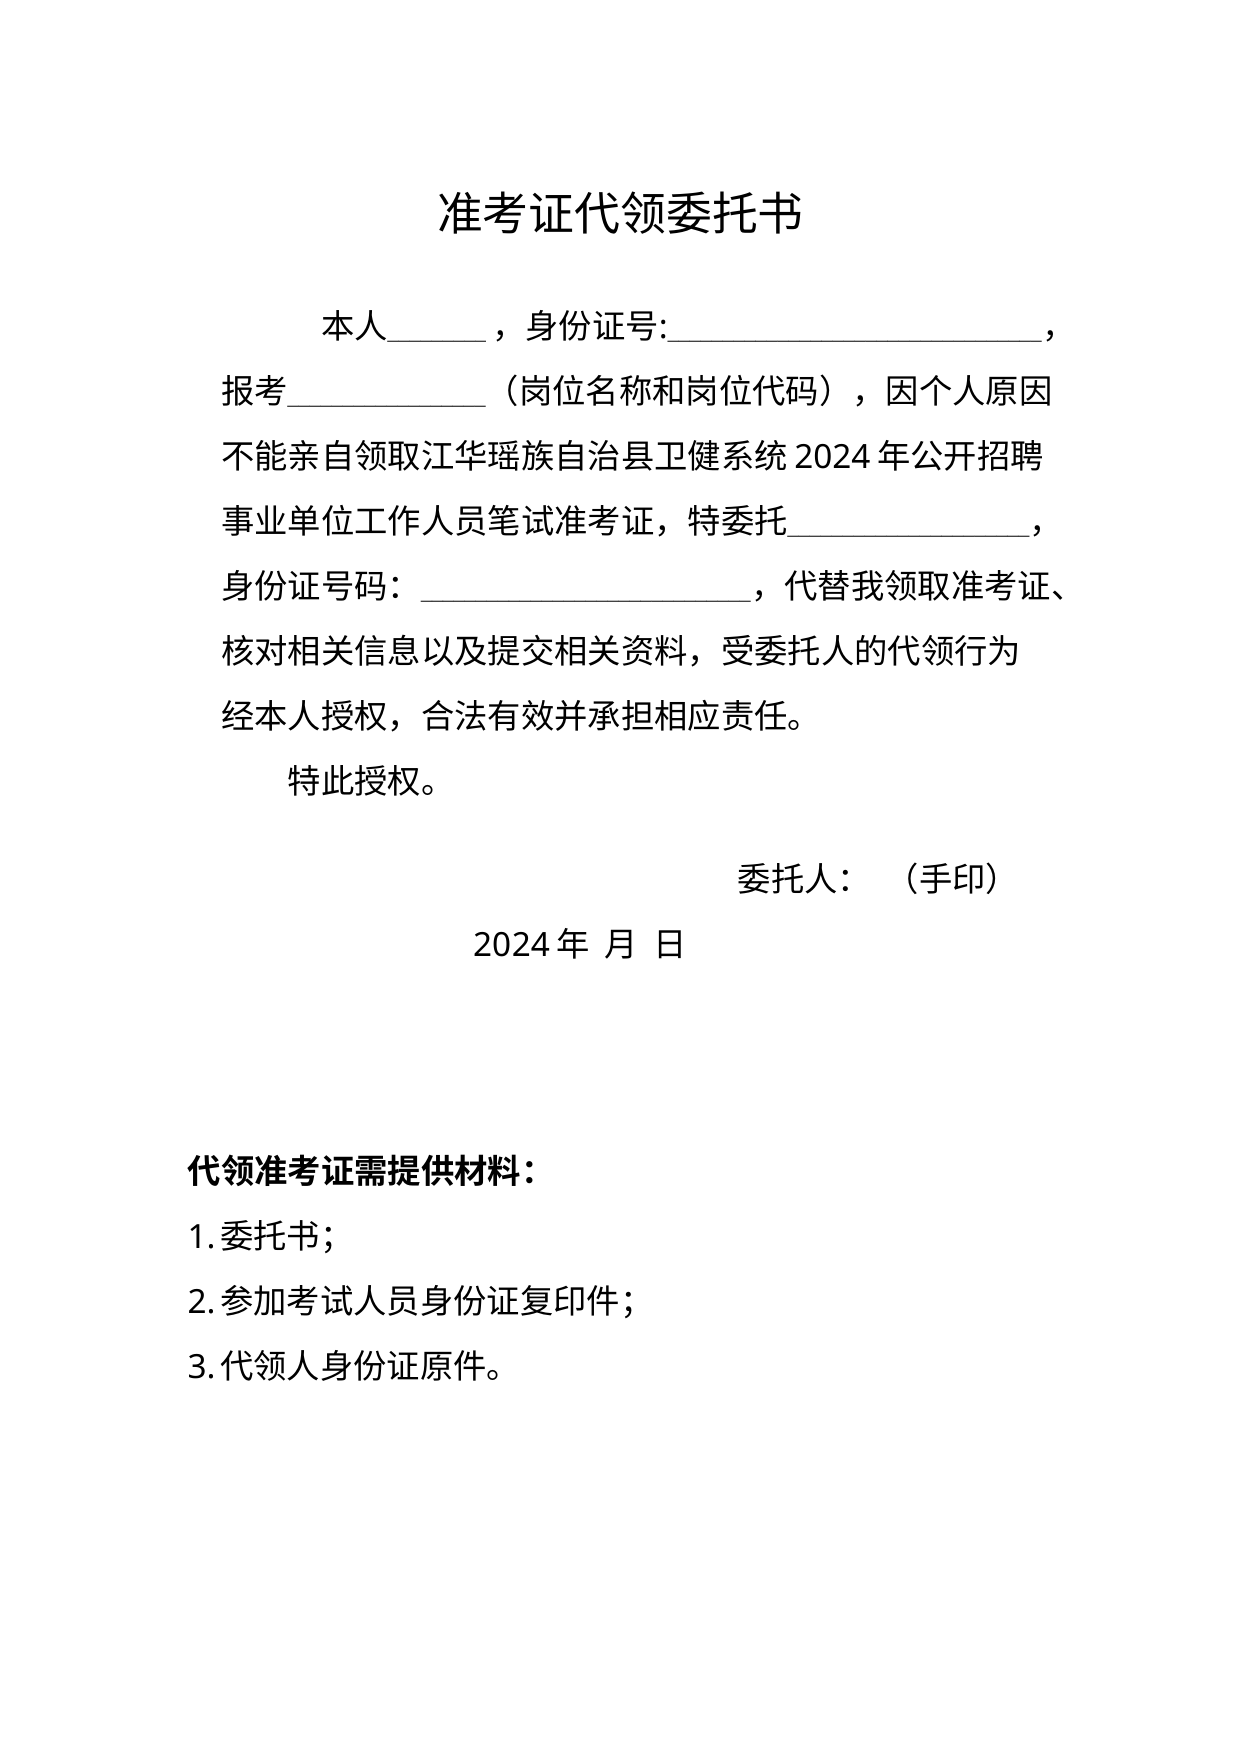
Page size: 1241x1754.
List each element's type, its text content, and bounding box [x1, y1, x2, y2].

list 代领人身份证原件。 [187, 1332, 1053, 1397]
text 代领准考证需提供材料： [187, 1137, 1053, 1202]
text 本人_________ ，身份证号:__________________________________，报考__________________（岗位名称和岗位代码），因个人原因不能亲自领取江华瑶族自治县卫健系统2024年公开招聘事业单位工作人员笔试准考证，特委托______________________，身份证号码：______________________________，代替我领取准考证、核对相关信息以及提交相关资料，受委托人的代领行为经本人授权，合法有效并承担相应责任。 [221, 292, 1053, 747]
list 委托书； [187, 1202, 1053, 1267]
text 准考证代领委托书 [187, 162, 1053, 292]
list 参加考试人员身份证复印件； [187, 1267, 1053, 1332]
text 2024年 月 日 [187, 909, 1053, 974]
text 委托人： （手印） [187, 844, 1053, 909]
text 特此授权。 [187, 747, 1053, 812]
